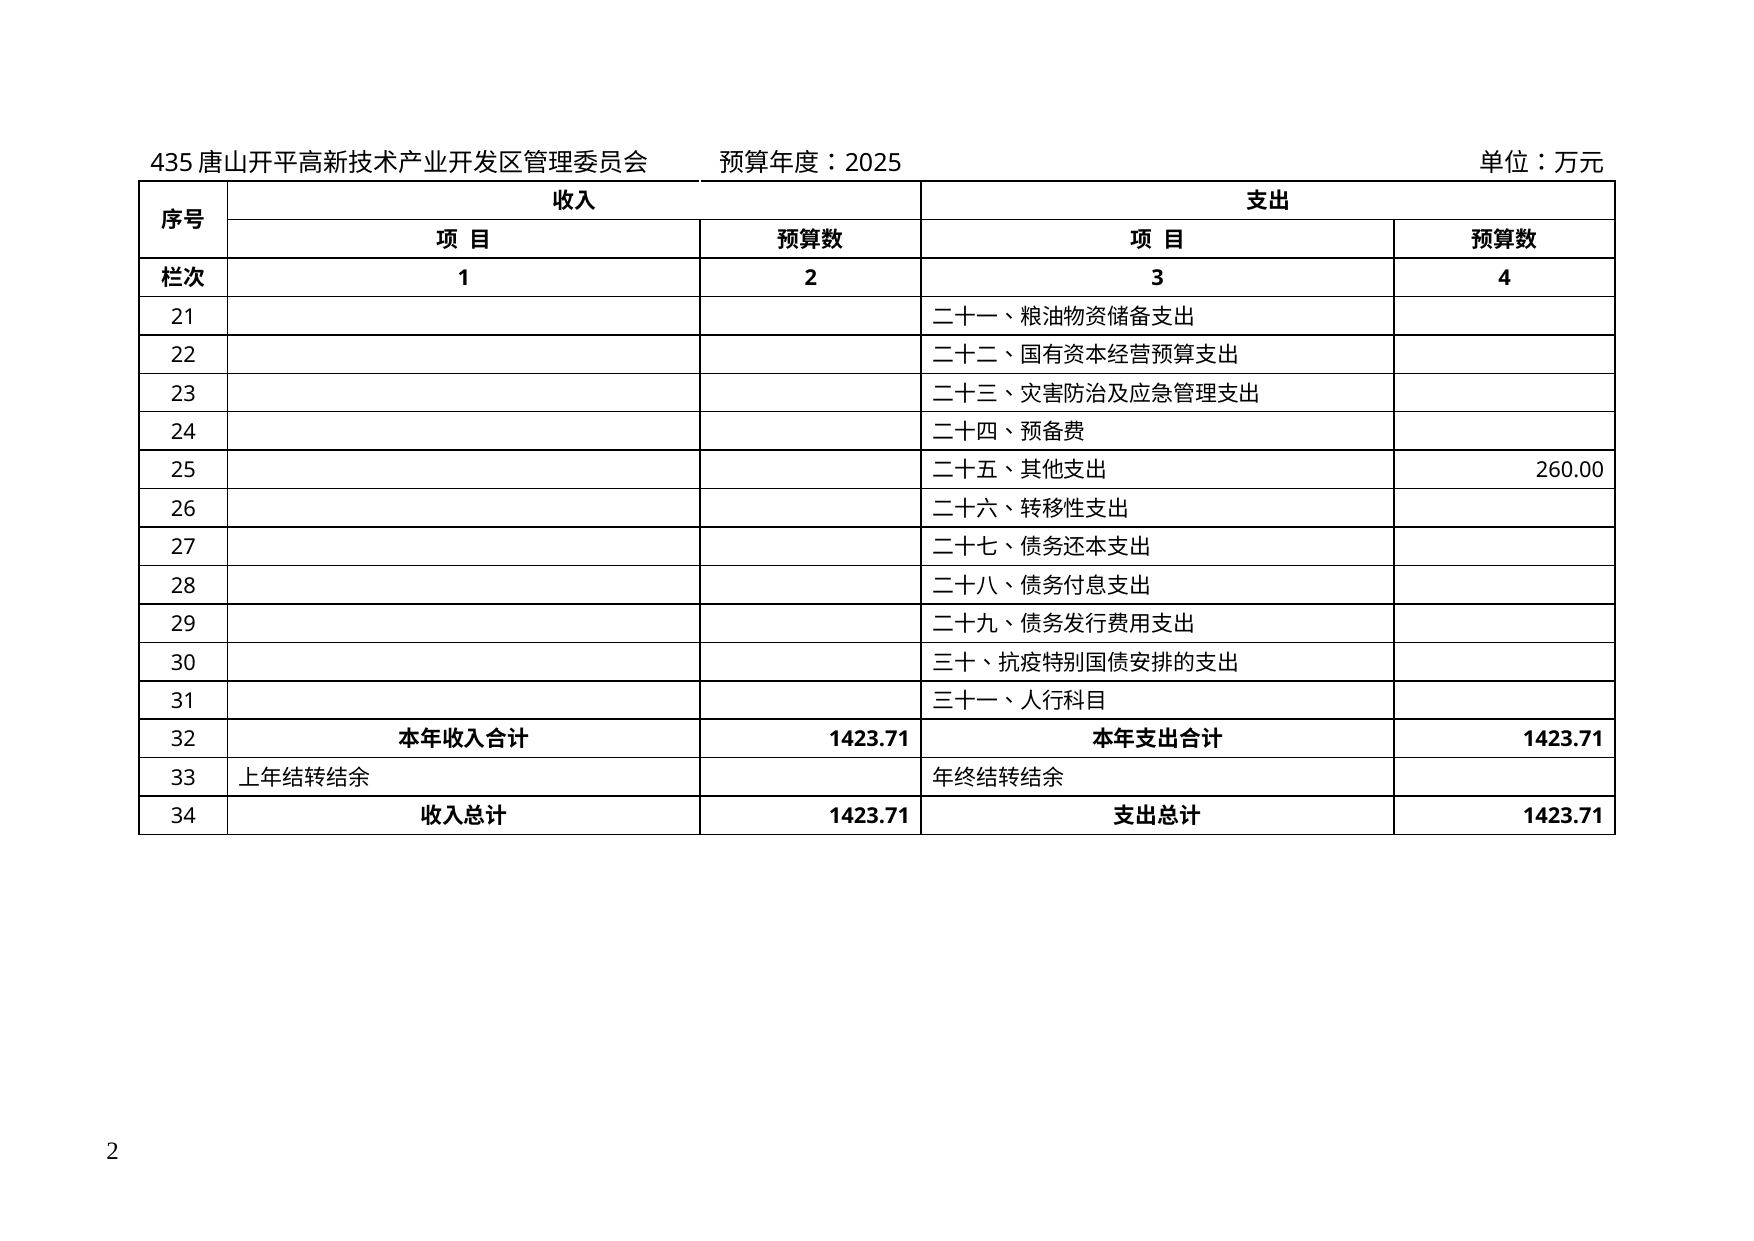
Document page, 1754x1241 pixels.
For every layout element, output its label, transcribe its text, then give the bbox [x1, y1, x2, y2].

table_cell 28 [140, 566, 227, 603]
table_cell 二十五、其他支出 [922, 451, 1393, 488]
table_cell [1395, 643, 1614, 680]
table_cell [1395, 336, 1614, 372]
table_cell 27 [140, 528, 227, 564]
table_cell 22 [140, 336, 227, 372]
table_cell 1423.71 [1395, 797, 1614, 834]
table_cell [701, 605, 920, 641]
table_cell 三十、抗疫特别国债安排的支出 [922, 643, 1393, 680]
table_cell [701, 566, 920, 603]
table_cell 三十一、人行科目 [922, 682, 1393, 718]
table_cell 收入总计 [228, 797, 699, 834]
table_cell 34 [140, 797, 227, 834]
table_cell [701, 336, 920, 372]
table_cell [701, 643, 920, 680]
table_cell 1423.71 [701, 720, 920, 757]
table_cell 项 目 [228, 220, 699, 257]
table_cell [228, 412, 699, 449]
table_cell 二十九、债务发行费用支出 [922, 605, 1393, 641]
table_cell [701, 451, 920, 488]
table_cell 23 [140, 374, 227, 411]
table_cell 24 [140, 412, 227, 449]
table_cell [1395, 605, 1614, 641]
table_cell [701, 412, 920, 449]
table_cell 收入 [228, 182, 920, 219]
table_cell [1395, 682, 1614, 718]
table_cell 支出总计 [922, 797, 1393, 834]
table_cell [1395, 489, 1614, 526]
table_cell [1395, 528, 1614, 564]
table_cell 2 [701, 259, 920, 296]
table_cell 3 [922, 259, 1393, 296]
table_cell 项 目 [922, 220, 1393, 257]
table_cell 32 [140, 720, 227, 757]
table_cell [701, 528, 920, 564]
table_cell [228, 528, 699, 564]
table_cell [1395, 297, 1614, 334]
table_cell 本年收入合计 [228, 720, 699, 757]
table_cell 二十三、灾害防治及应急管理支出 [922, 374, 1393, 411]
table_cell [1395, 758, 1614, 795]
table_cell [701, 758, 920, 795]
table_cell [228, 682, 699, 718]
table_cell 栏次 [140, 259, 227, 296]
table_cell 上年结转结余 [228, 758, 699, 795]
table_cell 本年支出合计 [922, 720, 1393, 757]
table_cell [228, 297, 699, 334]
table_cell 二十六、转移性支出 [922, 489, 1393, 526]
table_cell [228, 605, 699, 641]
table_cell [1395, 412, 1614, 449]
table_cell 预算数 [701, 220, 920, 257]
table_cell 29 [140, 605, 227, 641]
table_header 单位：万元 [922, 143, 1614, 180]
table_cell 31 [140, 682, 227, 718]
table_cell 1423.71 [1395, 720, 1614, 757]
table_cell 21 [140, 297, 227, 334]
table_cell [228, 643, 699, 680]
table_cell 二十八、债务付息支出 [922, 566, 1393, 603]
table_cell 二十二、国有资本经营预算支出 [922, 336, 1393, 372]
table_cell [228, 489, 699, 526]
table_cell 26 [140, 489, 227, 526]
table_cell 序号 [140, 182, 227, 257]
table_cell 年终结转结余 [922, 758, 1393, 795]
table_cell 33 [140, 758, 227, 795]
table_cell 260.00 [1395, 451, 1614, 488]
table_cell [701, 297, 920, 334]
table_cell 1 [228, 259, 699, 296]
table_cell 二十一、粮油物资储备支出 [922, 297, 1393, 334]
table_cell [228, 336, 699, 372]
table_cell 二十四、预备费 [922, 412, 1393, 449]
table_cell [701, 682, 920, 718]
table_cell 二十七、债务还本支出 [922, 528, 1393, 564]
table_cell [701, 489, 920, 526]
table_header 预算年度：2025 [701, 143, 920, 180]
table_cell [701, 374, 920, 411]
table_cell [1395, 566, 1614, 603]
table_cell 4 [1395, 259, 1614, 296]
table_cell [228, 374, 699, 411]
table_cell 30 [140, 643, 227, 680]
table_header 435唐山开平高新技术产业开发区管理委员会 [140, 143, 699, 180]
table_cell 支出 [922, 182, 1614, 219]
table_cell 预算数 [1395, 220, 1614, 257]
table_cell 25 [140, 451, 227, 488]
table_cell [1395, 374, 1614, 411]
table_cell [228, 566, 699, 603]
table_cell 1423.71 [701, 797, 920, 834]
table_cell [228, 451, 699, 488]
